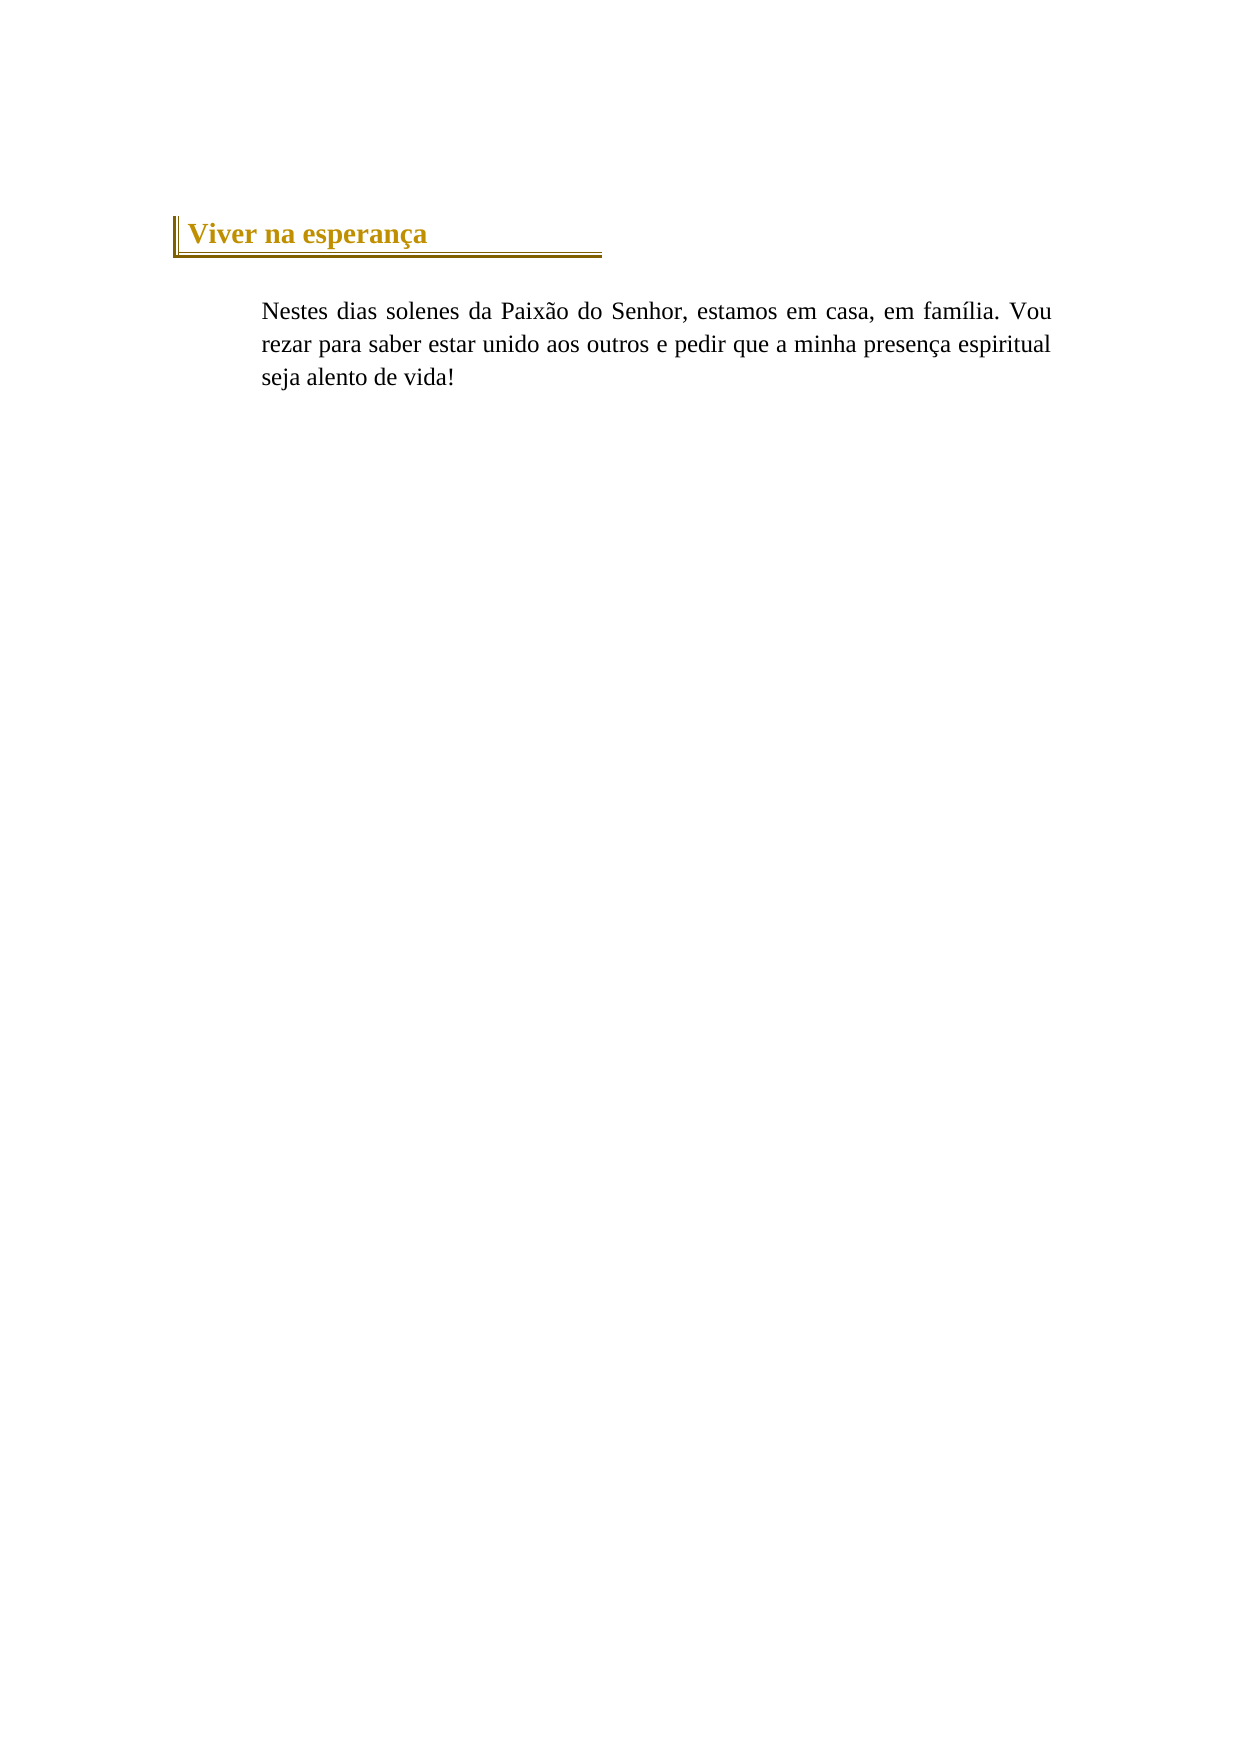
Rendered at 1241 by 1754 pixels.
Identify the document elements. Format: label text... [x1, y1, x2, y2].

text Viver na esperança [179, 216, 602, 252]
text Nestes dias solenes da Paixão do Senhor, estamos em casa, em família. Vou rezar para saber estar unido aos outros e pedir que a minha presença espiritual seja alento de vida! [261, 296, 1053, 391]
